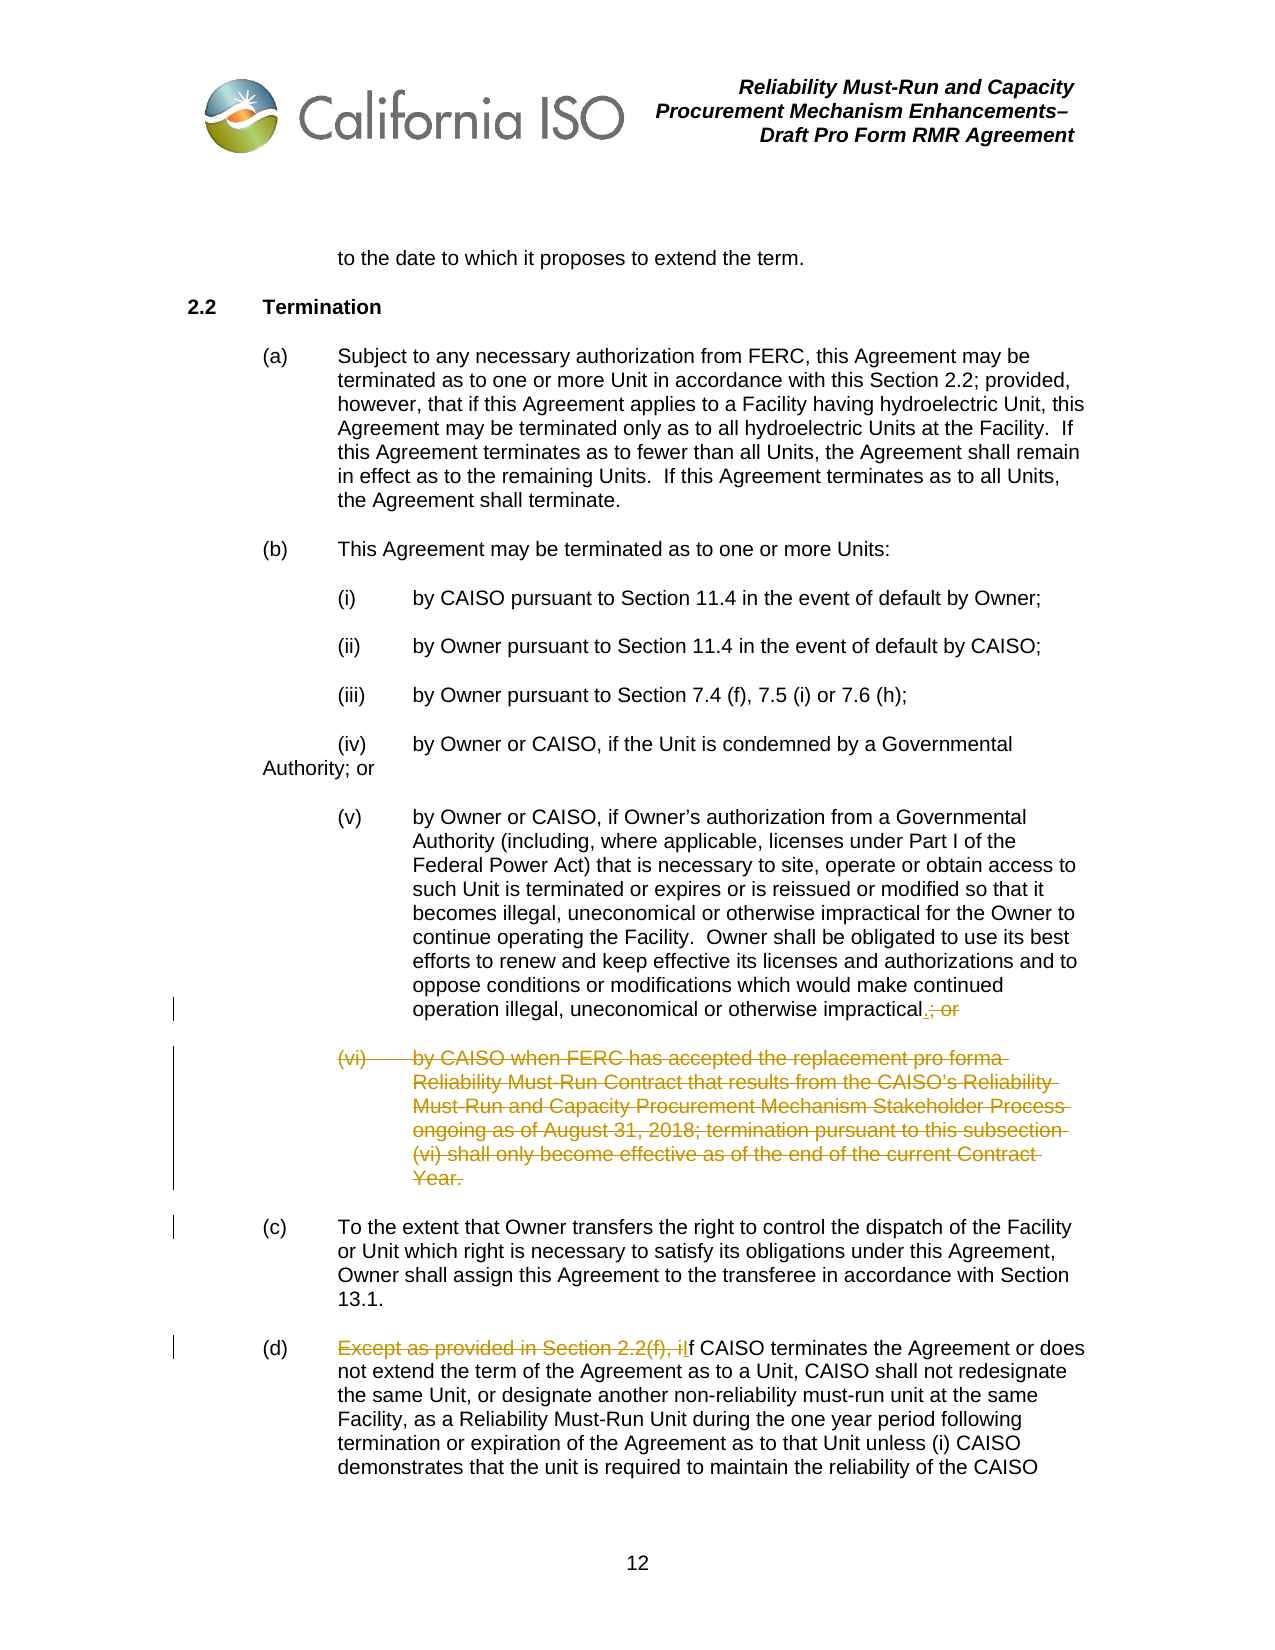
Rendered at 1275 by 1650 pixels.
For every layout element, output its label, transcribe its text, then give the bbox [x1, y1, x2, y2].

text (iv) by Owner or CAISO, if the Unit is condemned by a Governmental Authority; or [262, 732, 1087, 780]
text (c) To the extent that Owner transfers the right to control the dispatch of the Facility or Unit which right is necessary to satisfy its obligations under this Agreement, Owner shall assign this Agreement to the transferee in accordance with Section 13.1. [262, 1214, 1087, 1310]
text (i) by CAISO pursuant to Section 11.4 in the event of default by Owner; [262, 585, 1087, 609]
text 2.2 Termination [187, 295, 1087, 319]
picture [198, 75, 628, 156]
text (a) Subject to any necessary authorization from FERC, this Agreement may be terminated as to one or more Unit in accordance with this Section 2.2; provided, however, that if this Agreement applies to a Facility having hydroelectric Unit, this Agreement may be terminated only as to all hydroelectric Units at the Facility. If this Agreement terminates as to fewer than all Units, the Agreement shall remain in effect as to the remaining Units. If this Agreement terminates as to all Units, the Agreement shall terminate. [262, 344, 1087, 511]
text (v) by Owner or CAISO, if Owner’s authorization from a Governmental Authority (including, where applicable, licenses under Part I of the Federal Power Act) that is necessary to site, operate or obtain access to such Unit is terminated or expires or is reissued or modified so that it becomes illegal, uneconomical or otherwise impractical for the Owner to continue operating the Facility. Owner shall be obligated to use its best efforts to renew and keep effective its licenses and authorizations and to oppose conditions or modifications which would make continued operation illegal, uneconomical or otherwise impractical [337, 805, 1087, 1021]
text (b) This Agreement may be terminated as to one or more Units: [187, 536, 1087, 560]
text (ii) by Owner pursuant to Section 11.4 in the event of default by CAISO; [262, 634, 1087, 658]
text (iii) by Owner pursuant to Section 7.4 (f), 7.5 (i) or 7.6 (h); [262, 683, 1087, 707]
